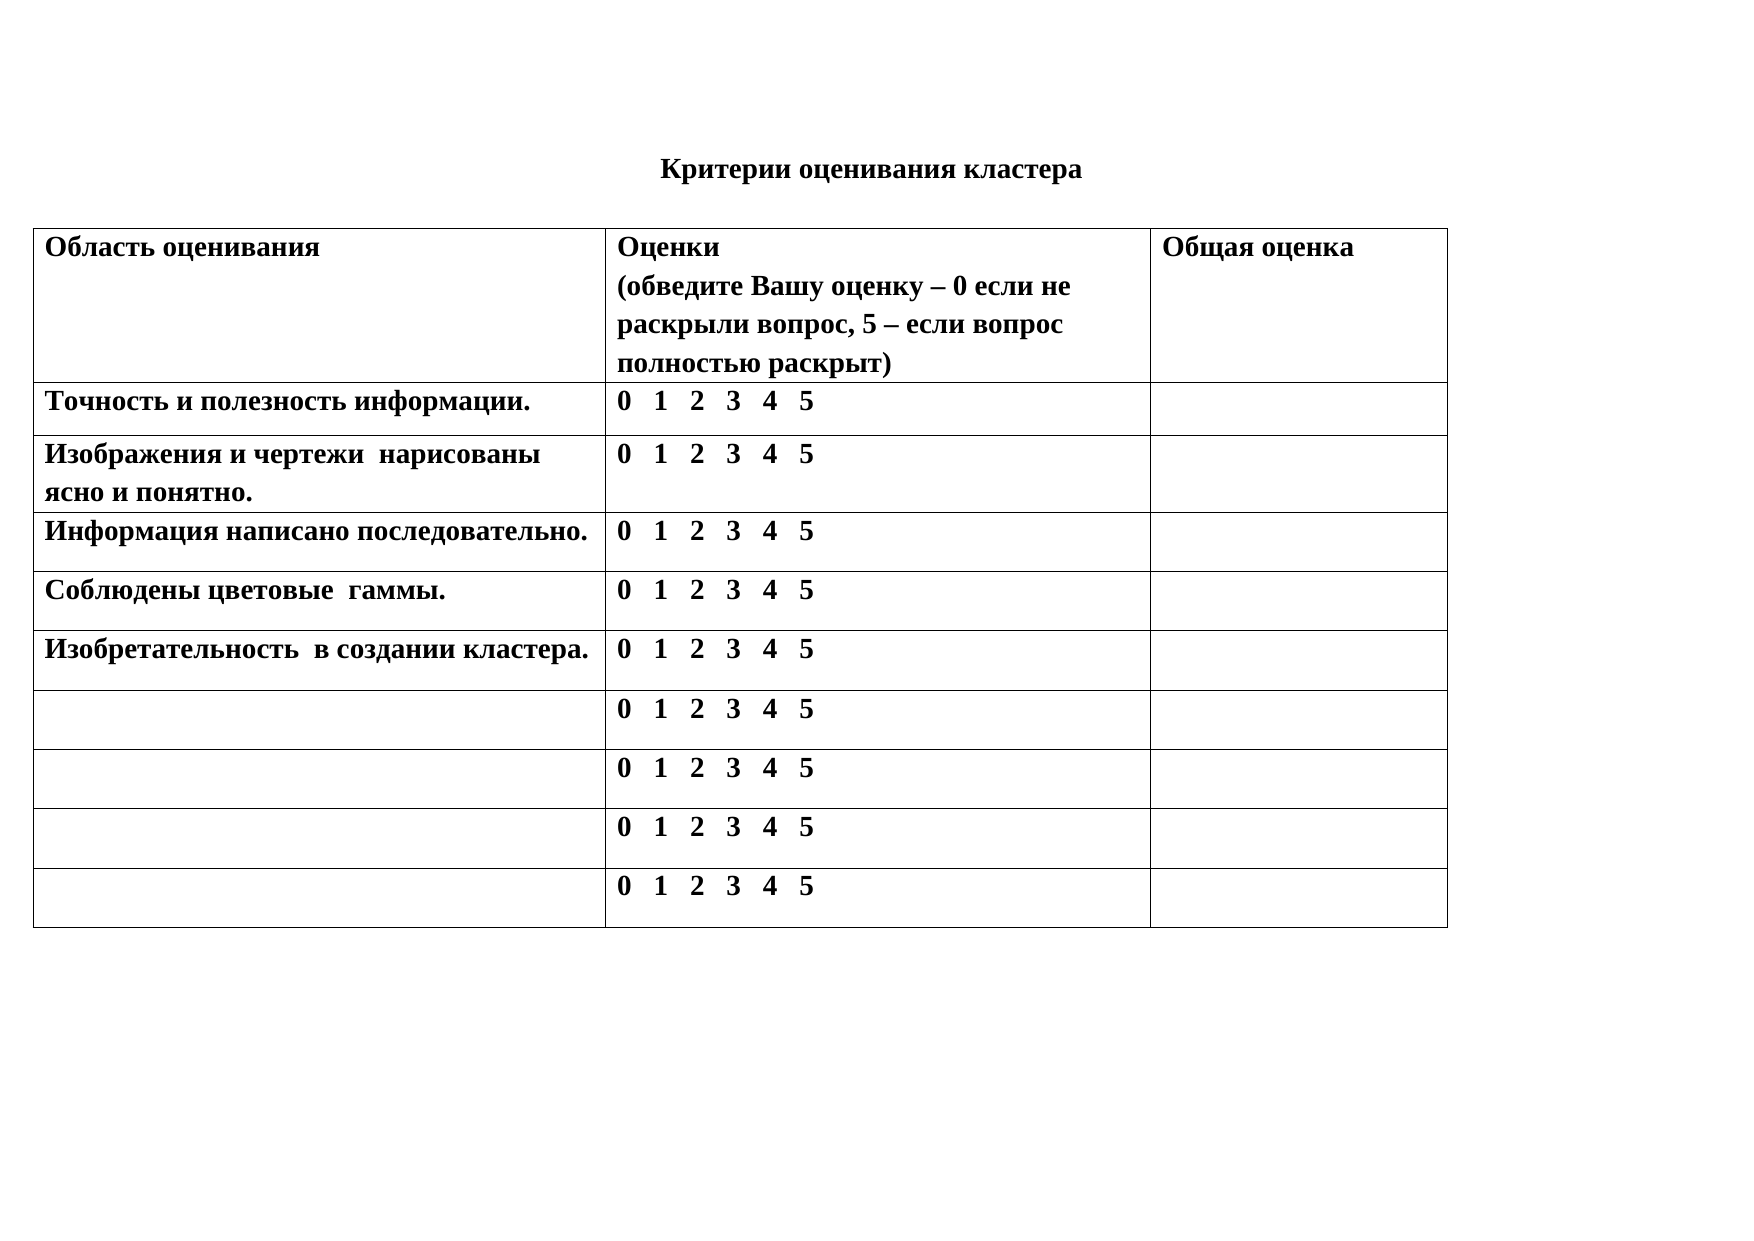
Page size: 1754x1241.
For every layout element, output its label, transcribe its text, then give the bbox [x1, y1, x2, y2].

table_cell Изображения и чертежи нарисованы ясно и понятно. [34, 436, 605, 512]
table_cell 0 1 2 3 4 5 [606, 691, 1150, 749]
table_cell [1151, 691, 1447, 749]
table_cell 0 1 2 3 4 5 [606, 631, 1150, 690]
text Критерии оценивания кластера [44, 151, 1698, 184]
table_cell 0 1 2 3 4 5 [606, 513, 1150, 571]
table_cell [1151, 869, 1447, 927]
table_cell Информация написано последовательно. [34, 513, 605, 571]
table_cell 0 1 2 3 4 5 [606, 750, 1150, 808]
table_cell Изобретательность в создании кластера. [34, 631, 605, 690]
table_cell [34, 869, 605, 927]
table_cell 0 1 2 3 4 5 [606, 572, 1150, 630]
table_cell Соблюдены цветовые гаммы. [34, 572, 605, 630]
table_cell Точность и полезность информации. [34, 383, 605, 435]
table_cell [34, 809, 605, 867]
table_cell [1151, 809, 1447, 867]
table_cell 0 1 2 3 4 5 [606, 869, 1150, 927]
table_cell [1151, 750, 1447, 808]
table_header Общая оценка [1151, 229, 1447, 382]
table_cell [34, 691, 605, 749]
table_header Оценки (обведите Вашу оценку – 0 если не раскрыли вопрос, 5 – если вопрос полностью раскрыт) [606, 229, 1150, 382]
table_header Область оценивания [34, 229, 605, 382]
table_cell [1151, 513, 1447, 571]
table_cell [1151, 383, 1447, 435]
table_cell [34, 750, 605, 808]
table_cell [1151, 572, 1447, 630]
table_cell [1151, 631, 1447, 690]
table_cell 0 1 2 3 4 5 [606, 809, 1150, 867]
table_cell 0 1 2 3 4 5 [606, 383, 1150, 435]
table_cell [1151, 436, 1447, 512]
table_cell 0 1 2 3 4 5 [606, 436, 1150, 512]
